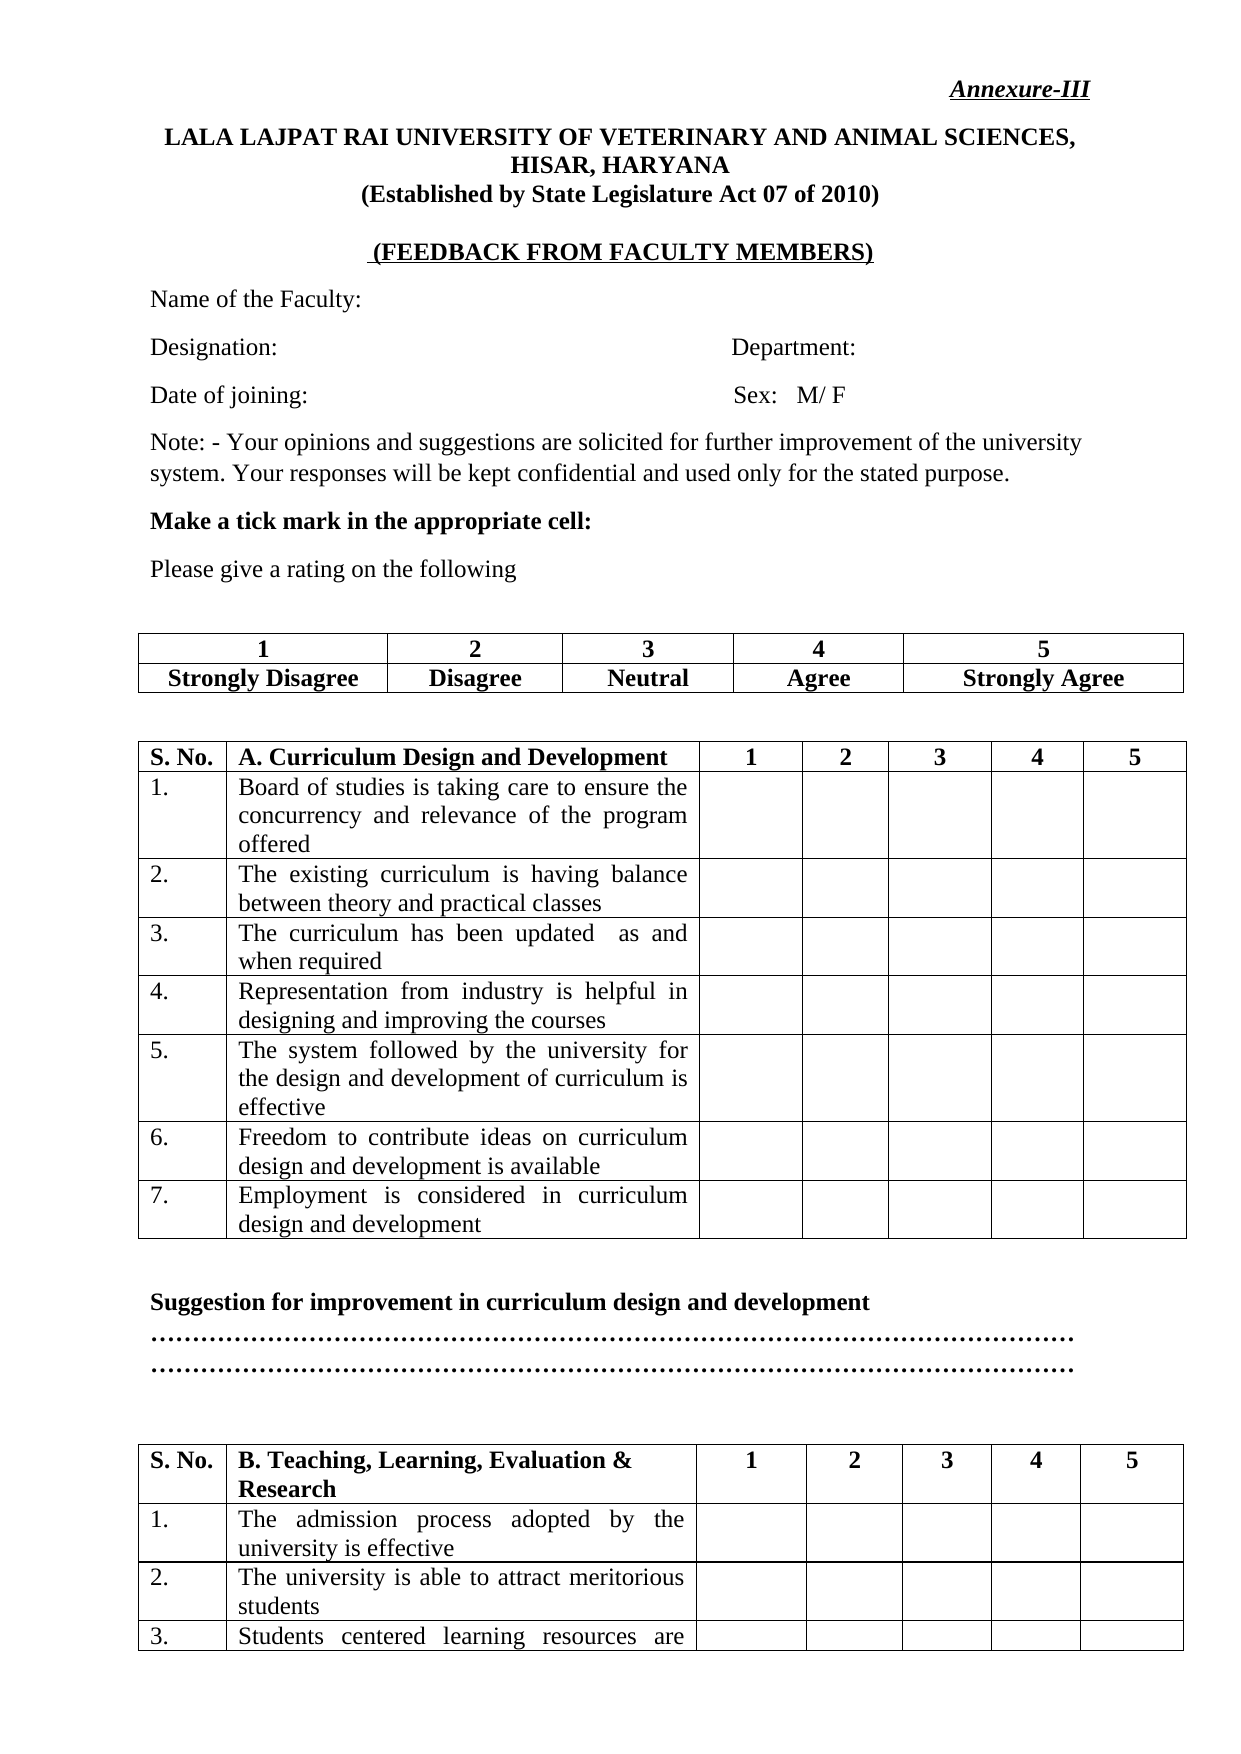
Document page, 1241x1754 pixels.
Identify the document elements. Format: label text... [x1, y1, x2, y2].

table_cell Representation from industry is helpful in designing and improving the courses [227, 976, 699, 1034]
table_cell [807, 1504, 902, 1561]
table_header S. No. [139, 1445, 226, 1503]
text Suggestion for improvement in curriculum design and development …………………………………………………………………………………………………………………………………………………………………………………………………… [150, 1287, 1090, 1378]
table_cell [803, 772, 888, 858]
table_cell 2. [139, 859, 226, 917]
table_cell [889, 1122, 991, 1179]
table_header 2 [807, 1445, 902, 1503]
table_cell [803, 1181, 888, 1238]
table_header 2 [388, 634, 562, 662]
table_cell The university is able to attract meritorious students [227, 1563, 696, 1620]
table_header 3 [889, 742, 991, 771]
table_cell [1084, 772, 1186, 858]
table_cell [803, 1122, 888, 1179]
table_cell [992, 859, 1083, 917]
table_header 1 [139, 634, 387, 662]
table_cell Disagree [388, 664, 562, 692]
table_cell [697, 1621, 806, 1650]
table_header 2 [803, 742, 888, 771]
list Please give a rating on the following [150, 554, 1090, 583]
table_cell [807, 1563, 902, 1620]
text Note: - Your opinions and suggestions are solicited for further improvement of the university system. Your responses will be kept confidential and used only for the stated purpose. [150, 427, 1090, 487]
table_cell [1084, 859, 1186, 917]
table_cell [889, 859, 991, 917]
table_cell Neutral [563, 664, 733, 692]
table_cell Strongly Agree [904, 664, 1183, 692]
table_cell [803, 859, 888, 917]
table_cell The system followed by the university for the design and development of curriculum is effective [227, 1035, 699, 1121]
table_cell 2. [139, 1563, 226, 1620]
text Annexure-III [150, 74, 1090, 103]
table_header 4 [992, 1445, 1080, 1503]
table_cell Agree [734, 664, 903, 692]
table_cell [803, 918, 888, 975]
table_header 5 [904, 634, 1183, 662]
text Make a tick mark in the appropriate cell: [150, 506, 1090, 535]
table_cell [700, 859, 802, 917]
table_cell [1084, 1122, 1186, 1179]
table_cell [1084, 1181, 1186, 1238]
table_header S. No. [139, 742, 226, 771]
table_header 5 [1084, 742, 1186, 771]
table_header 4 [992, 742, 1083, 771]
table_cell [803, 1035, 888, 1121]
table_cell [992, 1181, 1083, 1238]
table_cell [903, 1621, 991, 1650]
text (FEEDBACK FROM FACULTY MEMBERS) [150, 237, 1090, 265]
table_cell [803, 976, 888, 1034]
table_cell [992, 772, 1083, 858]
table_cell [700, 1181, 802, 1238]
table_cell [992, 1504, 1080, 1561]
table_header 1 [697, 1445, 806, 1503]
table_cell [1084, 1035, 1186, 1121]
text LALA LAJPAT RAI UNIVERSITY OF VETERINARY AND ANIMAL SCIENCES, HISAR, HARYANA [150, 122, 1090, 179]
table_cell Employment is considered in curriculum design and development [227, 1181, 699, 1238]
table_cell [700, 1122, 802, 1179]
table_cell 7. [139, 1181, 226, 1238]
table_cell [807, 1621, 902, 1650]
table_cell [889, 976, 991, 1034]
text Date of joining: Sex: M/ F [150, 380, 1090, 408]
table_cell [992, 918, 1083, 975]
table_cell 3. [139, 1621, 226, 1650]
text (Established by State Legislature Act 07 of 2010) [150, 179, 1090, 208]
table_cell Board of studies is taking care to ensure the concurrency and relevance of the program offered [227, 772, 699, 858]
table_cell [1081, 1563, 1183, 1620]
table_cell The admission process adopted by the university is effective [227, 1504, 696, 1561]
table_cell [889, 1035, 991, 1121]
table_cell [992, 1122, 1083, 1179]
table_cell [697, 1563, 806, 1620]
table_cell 1. [139, 1504, 226, 1561]
table_cell The existing curriculum is having balance between theory and practical classes [227, 859, 699, 917]
table_cell 4. [139, 976, 226, 1034]
table_header 1 [700, 742, 802, 771]
table_cell [992, 1621, 1080, 1650]
table_cell [889, 1181, 991, 1238]
table_cell [700, 772, 802, 858]
table_header 3 [563, 634, 733, 662]
table_cell [992, 976, 1083, 1034]
table_cell [903, 1504, 991, 1561]
table_cell [889, 918, 991, 975]
table_cell Freedom to contribute ideas on curriculum design and development is available [227, 1122, 699, 1179]
text Name of the Faculty: [150, 284, 1090, 313]
table_header B. Teaching, Learning, Evaluation & Research [227, 1445, 696, 1503]
table_cell [889, 772, 991, 858]
table_cell [1081, 1621, 1183, 1650]
table_cell Strongly Disagree [139, 664, 387, 692]
table_cell 6. [139, 1122, 226, 1179]
table_header 4 [734, 634, 903, 662]
text Designation: Department: [150, 332, 1090, 361]
table_cell [700, 976, 802, 1034]
table_cell 5. [139, 1035, 226, 1121]
table_cell The curriculum has been updated as and when required [227, 918, 699, 975]
table_cell [1084, 918, 1186, 975]
table_cell [1084, 976, 1186, 1034]
table_cell [903, 1563, 991, 1620]
table_cell [992, 1563, 1080, 1620]
table_cell 3. [139, 918, 226, 975]
table_cell 1. [139, 772, 226, 858]
table_header 3 [903, 1445, 991, 1503]
table_header A. Curriculum Design and Development [227, 742, 699, 771]
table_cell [227, 1621, 696, 1650]
table_cell [1081, 1504, 1183, 1561]
table_header 5 [1081, 1445, 1183, 1503]
table_cell [700, 1035, 802, 1121]
table_cell [700, 918, 802, 975]
table_cell [697, 1504, 806, 1561]
table_cell [992, 1035, 1083, 1121]
